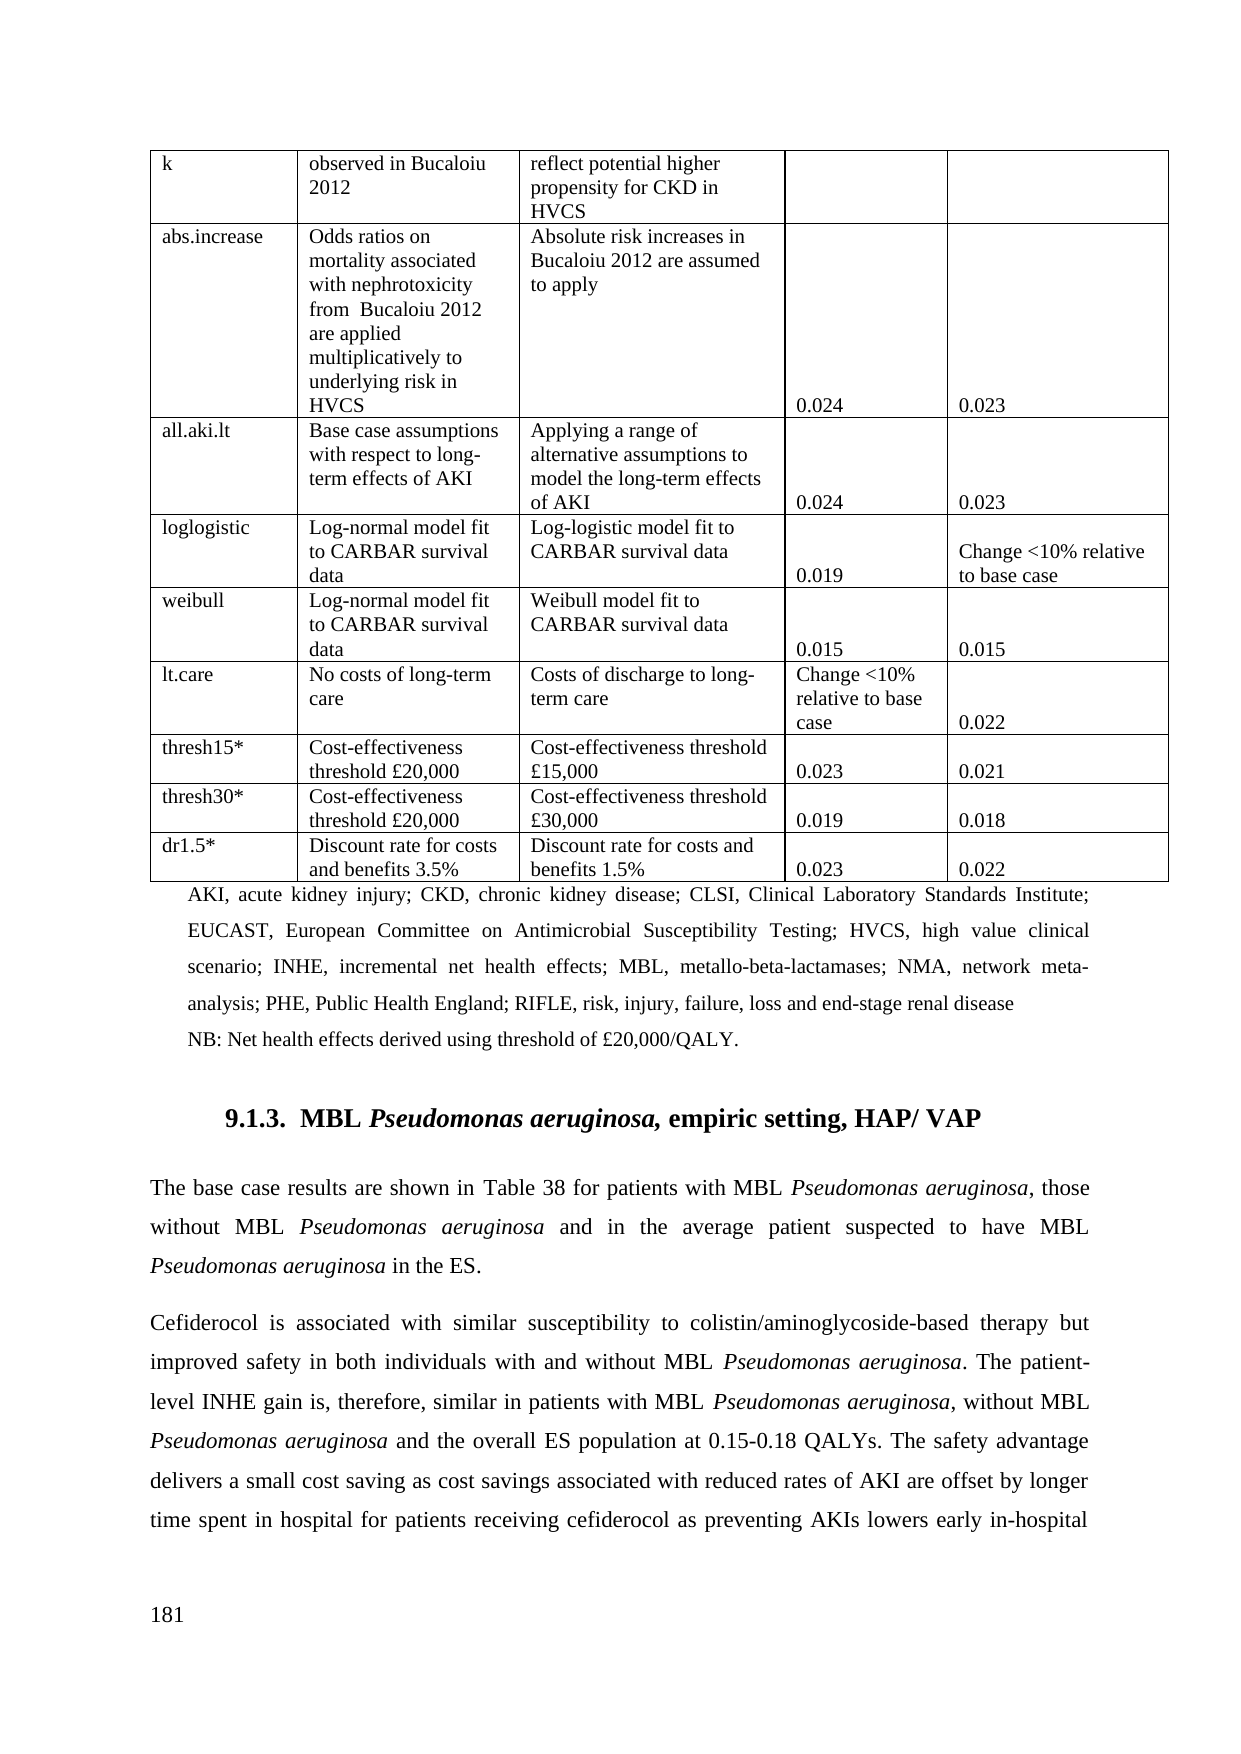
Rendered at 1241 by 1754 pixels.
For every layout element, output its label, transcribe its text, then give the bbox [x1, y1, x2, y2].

text AKI, acute kidney injury; CKD, chronic kidney disease; CLSI, Clinical Laboratory Standards Institute; EUCAST, European Committee on Antimicrobial Susceptibility Testing; HVCS, high value clinical scenario; INHE, incremental net health effects; MBL, metallo-beta-lactamases; NMA, network meta-analysis; PHE, Public Health England; RIFLE, risk, injury, failure, loss and end-stage renal disease [187, 882, 1090, 1014]
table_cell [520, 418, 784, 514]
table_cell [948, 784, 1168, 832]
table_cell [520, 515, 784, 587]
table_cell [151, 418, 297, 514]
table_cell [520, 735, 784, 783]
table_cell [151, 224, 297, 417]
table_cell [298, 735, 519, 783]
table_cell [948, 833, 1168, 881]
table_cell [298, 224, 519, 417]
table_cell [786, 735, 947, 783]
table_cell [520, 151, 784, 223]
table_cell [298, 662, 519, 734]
subtitle MBL Pseudomonas aeruginosa, empiric setting, HAP/ VAP [225, 1102, 1090, 1133]
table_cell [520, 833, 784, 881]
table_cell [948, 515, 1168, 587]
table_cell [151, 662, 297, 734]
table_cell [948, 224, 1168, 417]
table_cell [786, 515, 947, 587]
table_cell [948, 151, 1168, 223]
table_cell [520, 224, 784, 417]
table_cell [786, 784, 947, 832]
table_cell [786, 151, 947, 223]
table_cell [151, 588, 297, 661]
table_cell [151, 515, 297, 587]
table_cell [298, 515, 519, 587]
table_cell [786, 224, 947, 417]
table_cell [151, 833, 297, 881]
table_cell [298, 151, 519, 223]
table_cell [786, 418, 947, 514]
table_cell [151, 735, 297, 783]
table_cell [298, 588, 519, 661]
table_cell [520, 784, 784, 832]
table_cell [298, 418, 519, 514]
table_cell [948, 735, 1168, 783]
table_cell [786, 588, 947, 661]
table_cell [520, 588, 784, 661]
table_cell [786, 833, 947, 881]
text NB: Net health effects derived using threshold of £20,000/QALY. [187, 1026, 1090, 1051]
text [150, 1309, 1090, 1532]
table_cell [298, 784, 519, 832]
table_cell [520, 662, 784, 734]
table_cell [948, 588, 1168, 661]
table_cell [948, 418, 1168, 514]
text The base case results are shown in Table 38 for patients with MBL Pseudomonas aeruginosa, those without MBL Pseudomonas aeruginosa and in the average patient suspected to have MBL Pseudomonas aeruginosa in the ES. [150, 1174, 1090, 1279]
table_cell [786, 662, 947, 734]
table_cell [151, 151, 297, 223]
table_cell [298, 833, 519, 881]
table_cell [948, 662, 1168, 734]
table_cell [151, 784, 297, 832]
